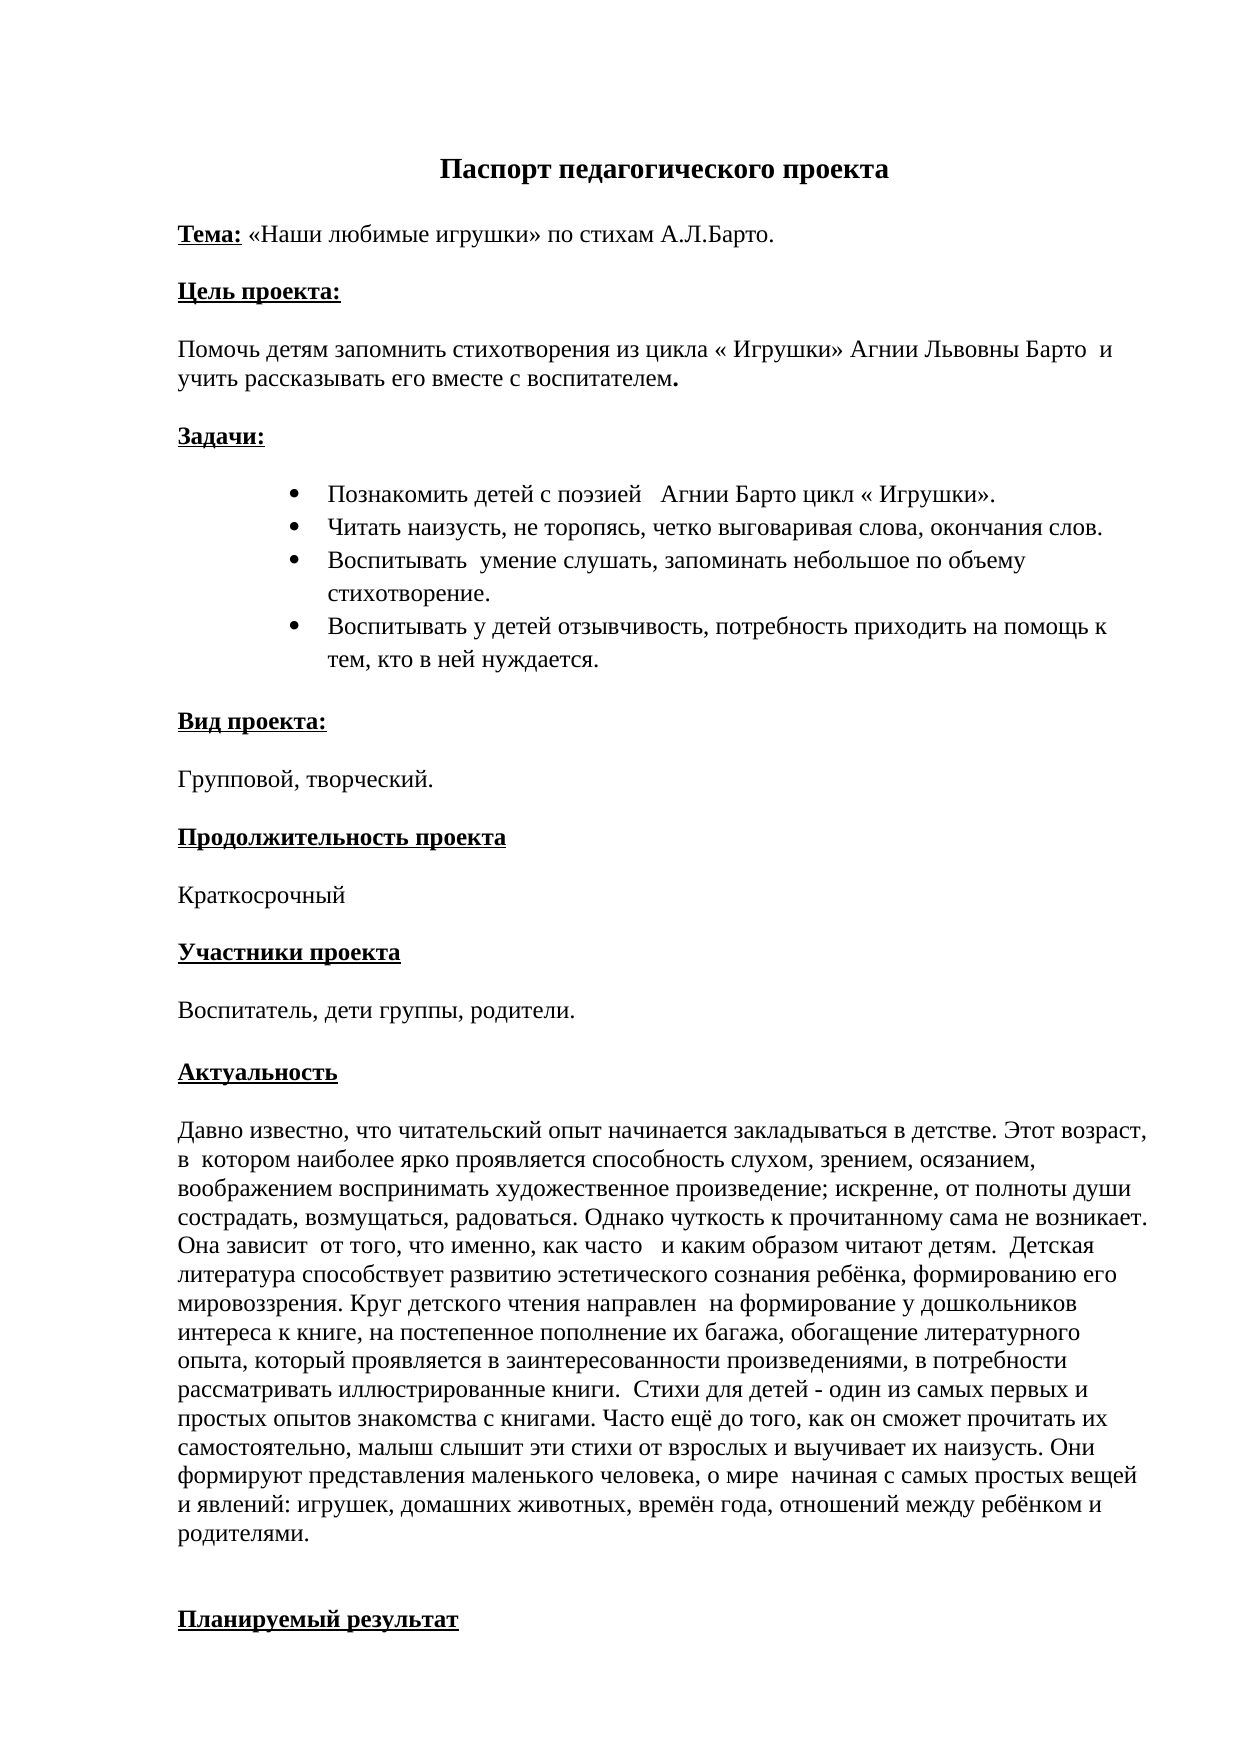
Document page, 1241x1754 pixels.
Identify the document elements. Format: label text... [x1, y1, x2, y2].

list Читать наизусть, не торопясь, четко выговаривая слова, окончания слов. [290, 512, 1152, 541]
list Воспитывать у детей отзывчивость, потребность приходить на помощь к тем, кто в ней нуждается. [290, 611, 1152, 673]
text Воспитатель, дети группы, родители. [177, 995, 1152, 1024]
text Актуальность [177, 1057, 1152, 1086]
list Познакомить детей с поэзией Агнии Барто цикл « Игрушки». [290, 479, 1152, 507]
text Продолжительность проекта [177, 822, 1152, 851]
list Планируемый результат [177, 1604, 1152, 1633]
text Давно известно, что читательский опыт начинается закладываться в детстве. Этот возраст, в котором наиболее ярко проявляется способность слухом, зрением, осязанием, воображением воспринимать художественное произведение; искренне, от полноты души сострадать, возмущаться, радоваться. Однако чуткость к прочитанному сама не возникает. Она зависит от того, что именно, как часто и каким образом читают детям. Детская литература способствует развитию эстетического сознания ребёнка, формированию его мировоззрения. Круг детского чтения направлен на формирование у дошкольников интереса к книге, на постепенное пополнение их багажа, обогащение литературного опыта, который проявляется в заинтересованности произведениями, в потребности рассматривать иллюстрированные книги. Стихи для детей - один из самых первых и простых опытов знакомства с книгами. Часто ещё до того, как он сможет прочитать их самостоятельно, малыш слышит эти стихи от взрослых и выучивает их наизусть. Они формируют представления маленького человека, о мире начиная с самых простых вещей и явлений: игрушек, домашних животных, времён года, отношений между ребёнком и родителями. [177, 1115, 1152, 1547]
text Групповой, творческий. [177, 764, 1152, 793]
list Участники проекта [177, 937, 1152, 966]
text Тема: «Наши любимые игрушки» по стихам А.Л.Барто. [177, 219, 1152, 247]
list Краткосрочный [177, 880, 1152, 908]
text Паспорт педагогического проекта [177, 152, 1152, 185]
list Воспитывать умение слушать, запоминать небольшое по объему стихотворение. [290, 545, 1152, 607]
text Помочь детям запомнить стихотворения из цикла « Игрушки» Агнии Львовны Барто и учить рассказывать его вместе с воспитателем. [177, 334, 1152, 392]
text Вид проекта: [177, 706, 1152, 735]
text Задачи: [177, 421, 1152, 449]
text Цель проекта: [177, 276, 1152, 305]
